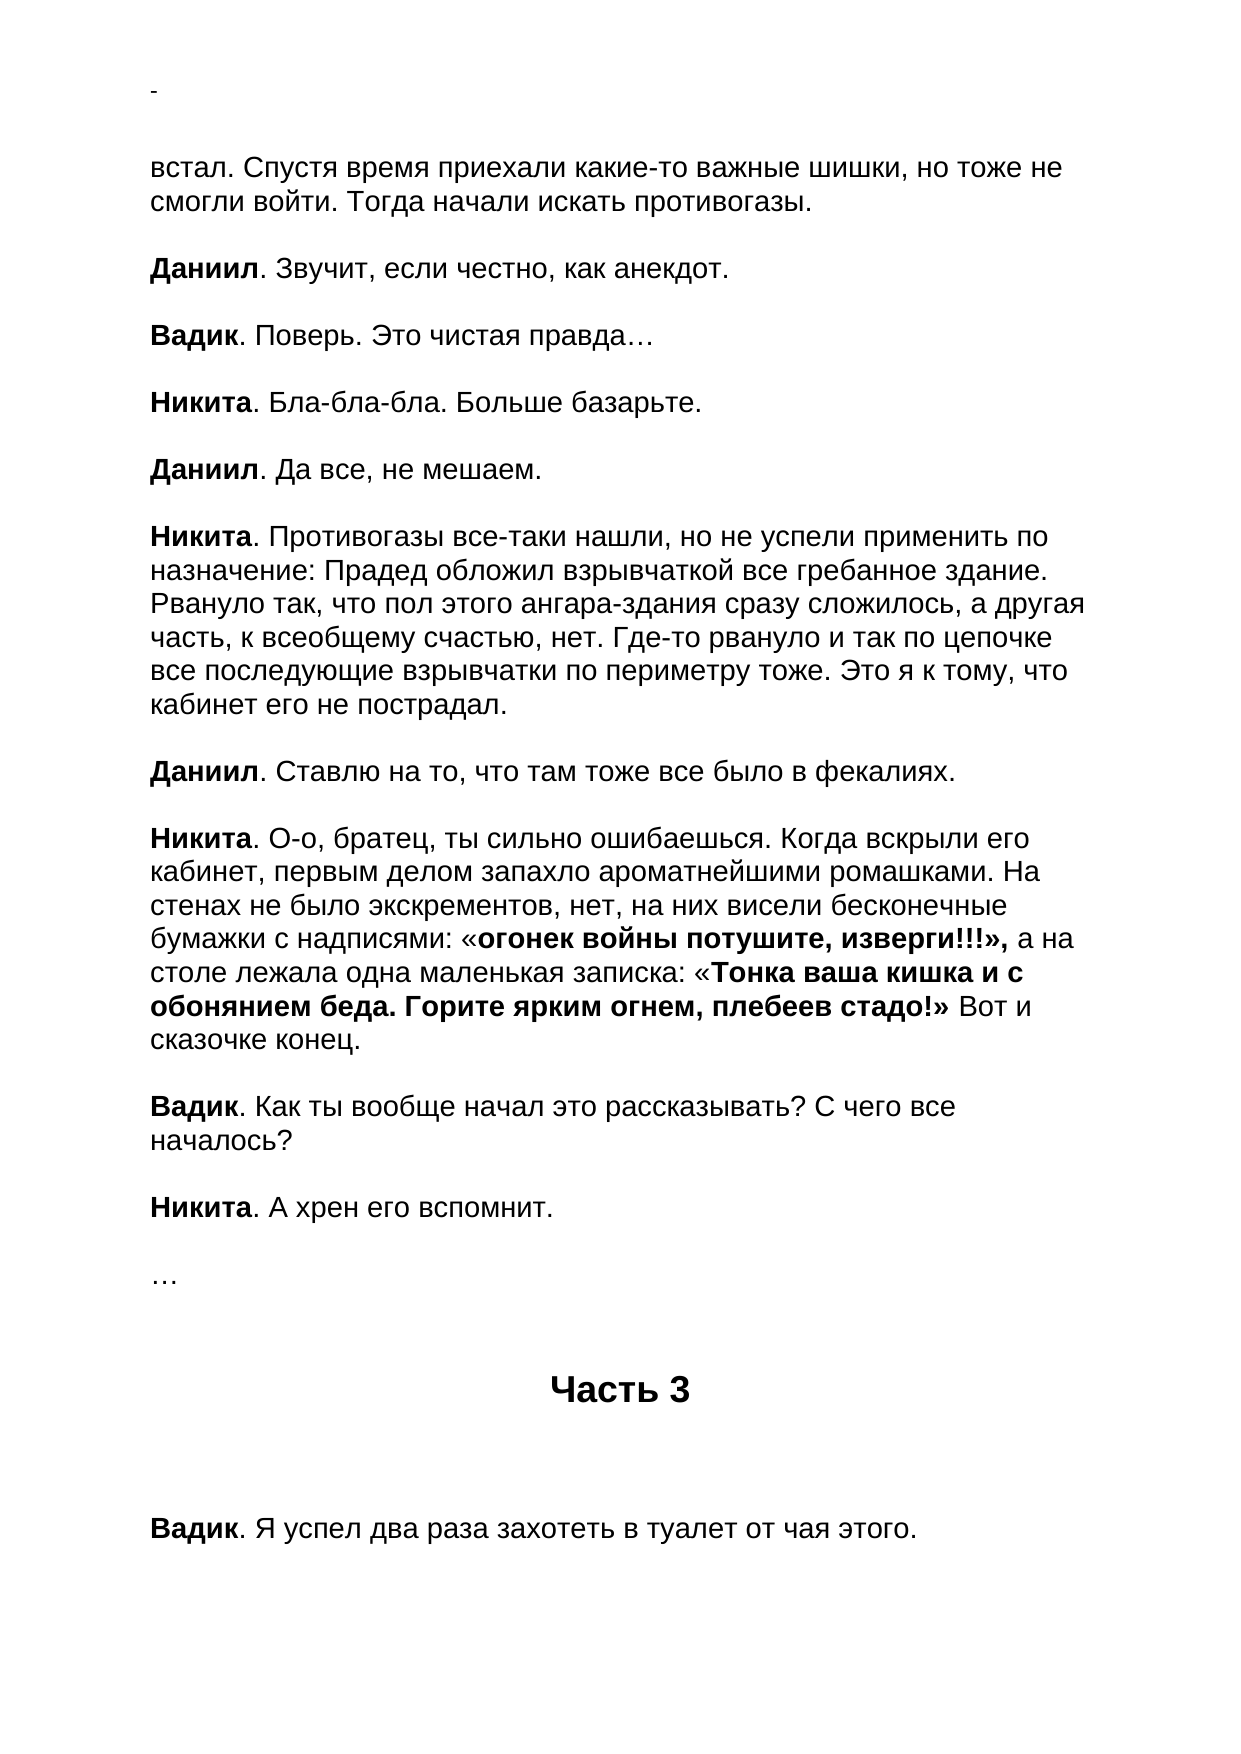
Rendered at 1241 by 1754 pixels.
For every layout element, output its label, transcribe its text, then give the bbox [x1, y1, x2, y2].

text Вадик. Поверь. Это чистая правда… [150, 318, 1090, 351]
text Никита. Противогазы все-таки нашли, но не успели применить по назначение: Прадед обложил взрывчаткой все гребанное здание. Рвануло так, что пол этого ангара-здания сразу сложилось, а другая часть, к всеобщему счастью, нет. Где-то рвануло и так по цепочке все последующие взрывчатки по периметру тоже. Это я к тому, что кабинет его не пострадал. [150, 519, 1090, 720]
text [150, 150, 1090, 217]
text Никита. О-о, братец, ты сильно ошибаешься. Когда вскрыли его кабинет, первым делом запахло ароматнейшими ромашками. На стенах не было экскрементов, нет, на них висели бесконечные бумажки с надписями: «огонек войны потушите, изверги!!!», а на столе лежала одна маленькая записка: «Тонка ваша кишка и с обонянием беда. Горите ярким огнем, плебеев стадо!» Вот и сказочке конец. [150, 821, 1090, 1056]
text Никита. А хрен его вспомнит. [150, 1190, 1090, 1223]
text Никита. Бла-бла-бла. Больше базарьте. [150, 385, 1090, 418]
text Вадик. Как ты вообще начал это рассказывать? С чего все началось? [150, 1089, 1090, 1156]
text Даниил. Звучит, если честно, как анекдот. [150, 251, 1090, 284]
text Вадик. Я успел два раза захотеть в туалет от чая этого. [150, 1511, 1090, 1544]
text Даниил. Да все, не мешаем. [150, 452, 1090, 485]
text Даниил. Ставлю на то, что там тоже все было в фекалиях. [150, 754, 1090, 787]
text … [150, 1257, 1090, 1290]
text Часть 3 [150, 1367, 1090, 1410]
